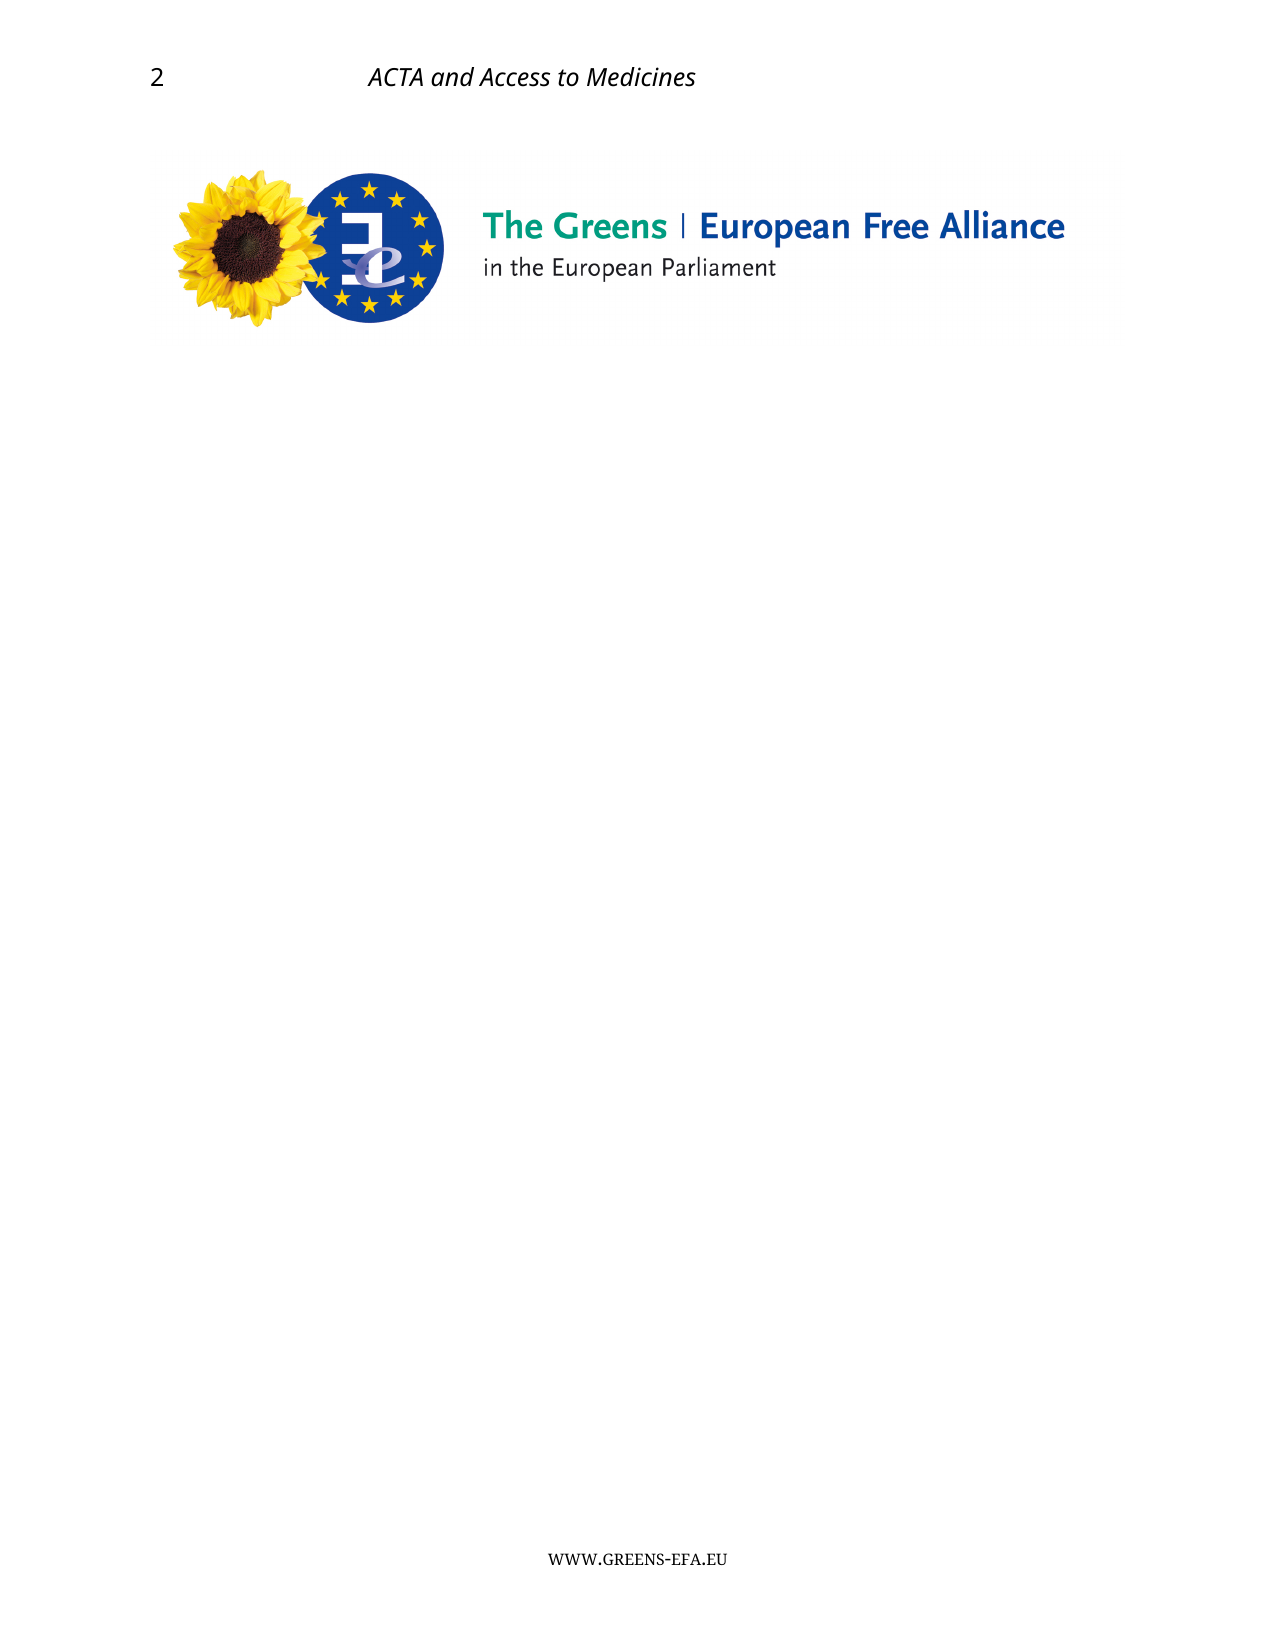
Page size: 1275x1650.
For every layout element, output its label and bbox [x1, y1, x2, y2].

picture [150, 150, 1125, 346]
